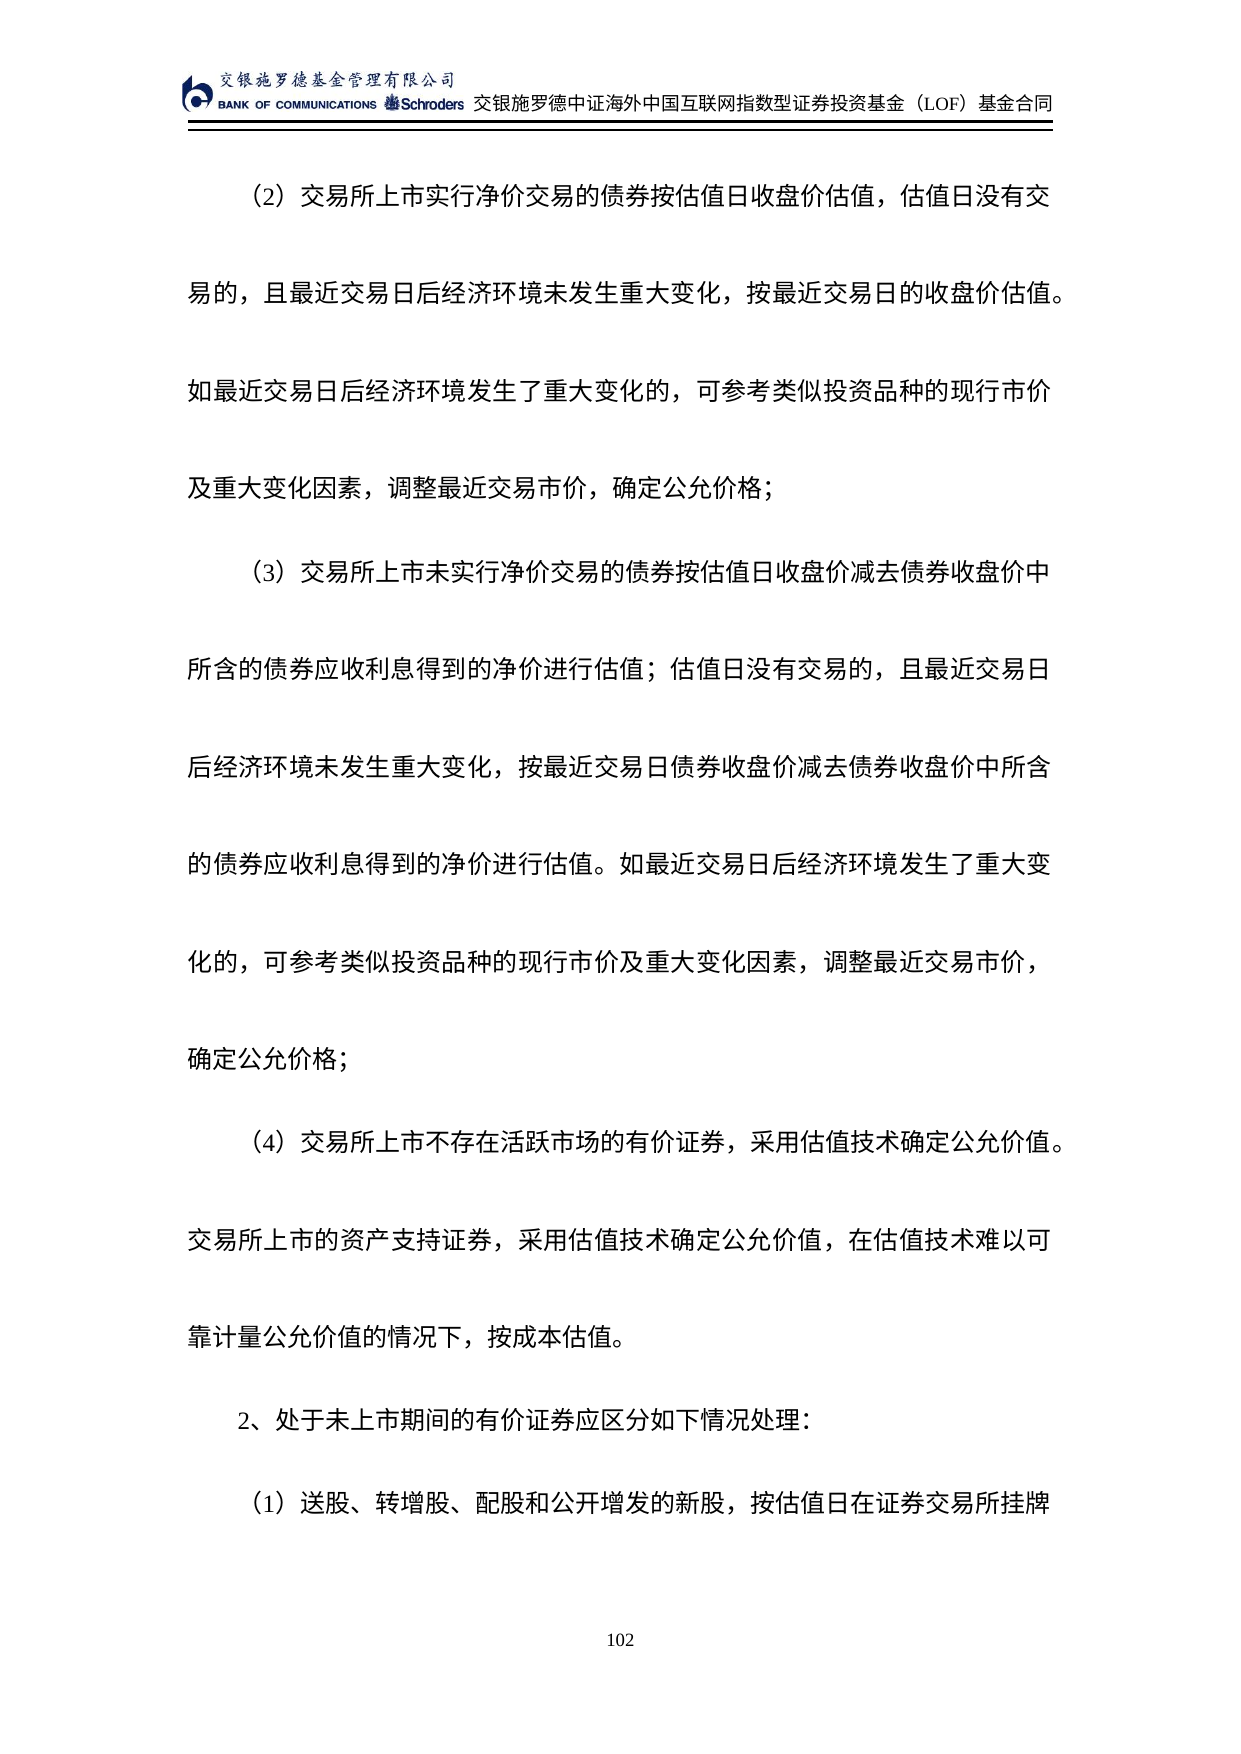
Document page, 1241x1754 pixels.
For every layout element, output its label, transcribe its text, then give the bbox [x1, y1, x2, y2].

picture [182, 71, 464, 112]
text （2）交易所上市实行净价交易的债券按估值日收盘价估值，估值日没有交易的，且最近交易日后经济环境未发生重大变化，按最近交易日的收盘价估值。如最近交易日后经济环境发生了重大变化的，可参考类似投资品种的现行市价及重大变化因素，调整最近交易市价，确定公允价格； [187, 162, 1053, 519]
text 2、处于未上市期间的有价证券应区分如下情况处理： [187, 1386, 1053, 1451]
text （3）交易所上市未实行净价交易的债券按估值日收盘价减去债券收盘价中所含的债券应收利息得到的净价进行估值；估值日没有交易的，且最近交易日后经济环境未发生重大变化，按最近交易日债券收盘价减去债券收盘价中所含的债券应收利息得到的净价进行估值。如最近交易日后经济环境发生了重大变化的，可参考类似投资品种的现行市价及重大变化因素，调整最近交易市价，确定公允价格； [187, 538, 1053, 1090]
text （4）交易所上市不存在活跃市场的有价证券，采用估值技术确定公允价值。交易所上市的资产支持证券，采用估值技术确定公允价值，在估值技术难以可靠计量公允价值的情况下，按成本估值。 [187, 1108, 1053, 1368]
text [187, 1469, 1053, 1534]
